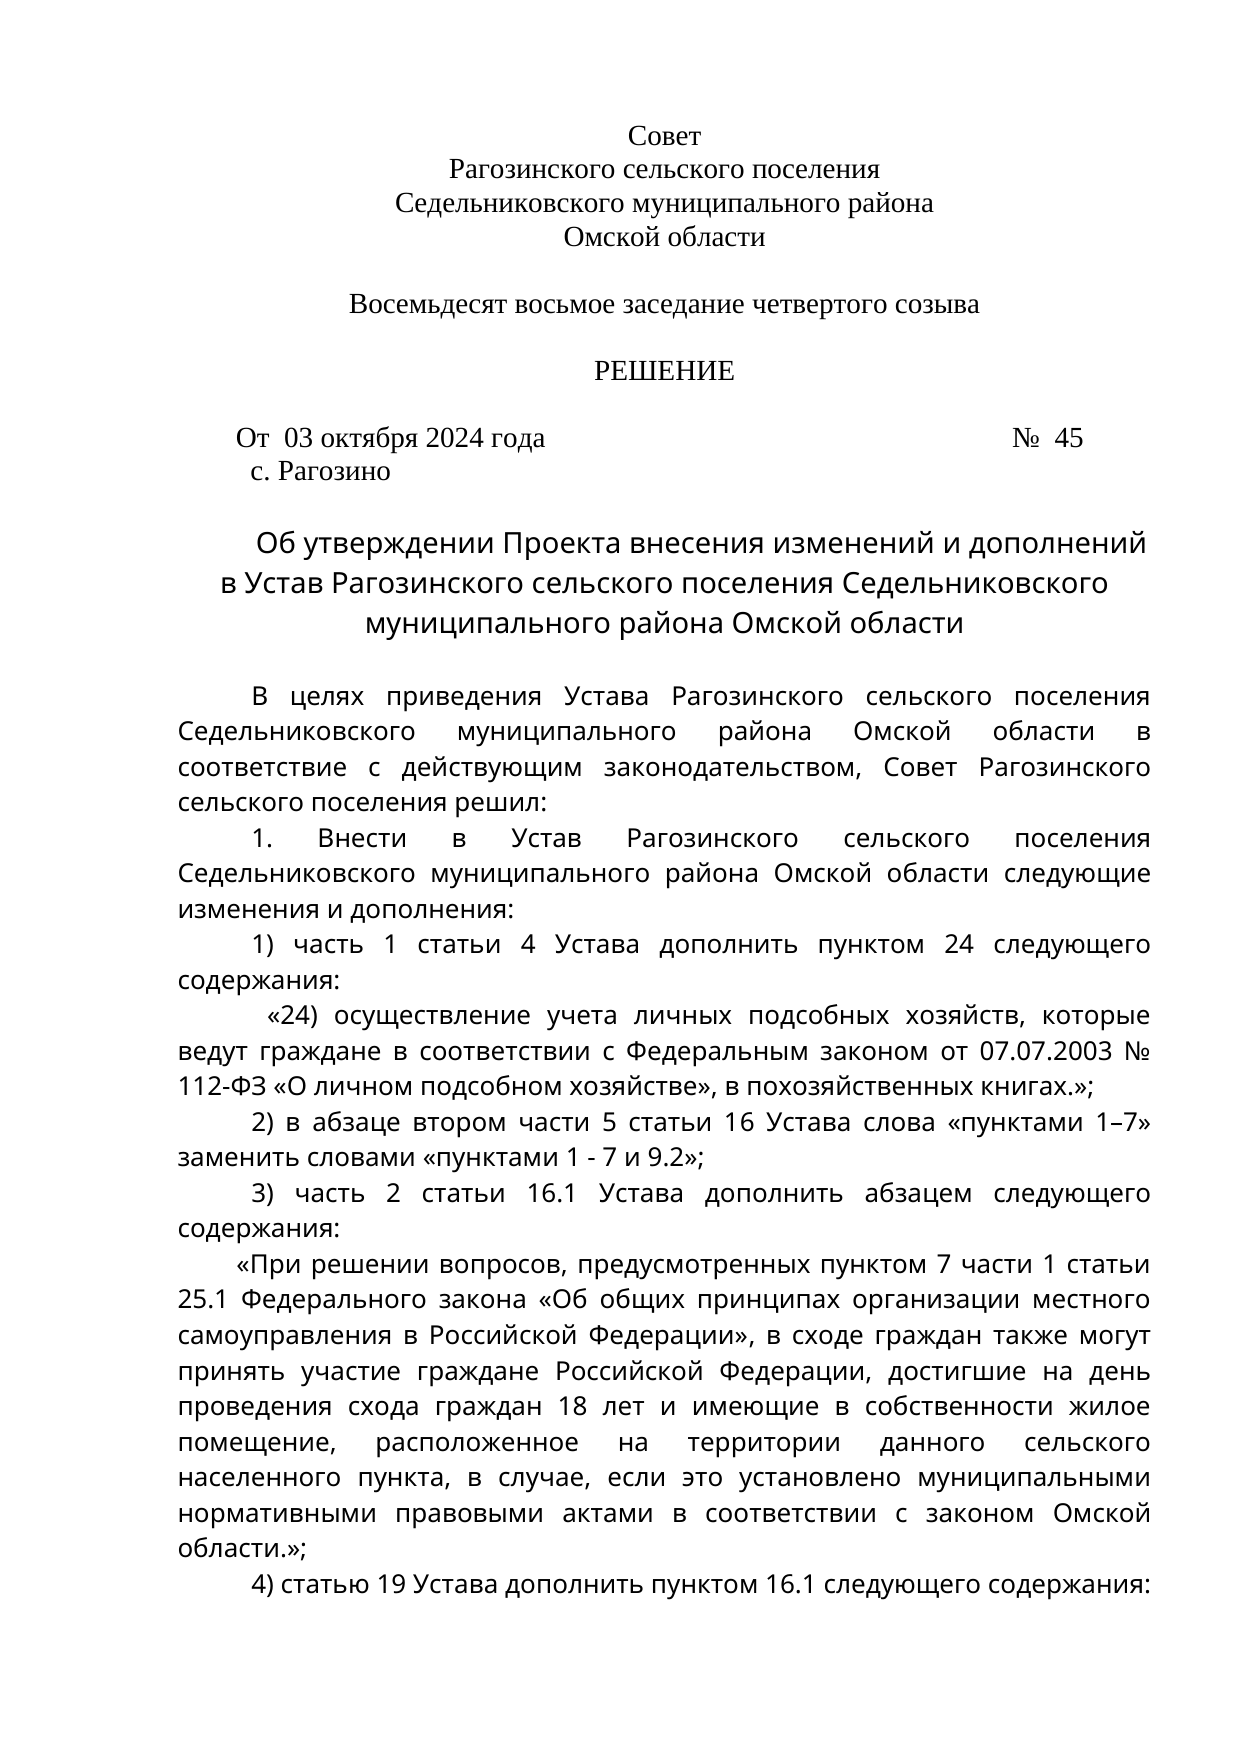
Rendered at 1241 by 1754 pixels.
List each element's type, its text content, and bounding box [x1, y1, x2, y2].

text Седельниковского муниципального района [177, 185, 1152, 219]
text Об утверждении Проекта внесения изменений и дополнений в Устав Рагозинского сельского поселения Седельниковского муниципального района Омской области [177, 523, 1152, 642]
text В целях приведения Устава Рагозинского сельского поселения Седельниковского муниципального района Омской области в соответствие с действующим законодательством, Совет Рагозинского сельского поселения решил: [177, 677, 1152, 819]
text Рагозинского сельского поселения [177, 152, 1152, 185]
text Совет [177, 118, 1152, 152]
text Омской области [177, 219, 1152, 252]
text с. Рагозино [177, 453, 1152, 487]
text РЕШЕНИЕ [177, 353, 1152, 386]
text «24) осуществление учета личных подсобных хозяйств, которые ведут граждане в соответствии с Федеральным законом от 07.07.2003 № 112-ФЗ «О личном подсобном хозяйстве», в похозяйственных книгах.»; [177, 997, 1152, 1103]
text 1) часть 1 статьи 4 Устава дополнить пунктом 24 следующего содержания: [177, 926, 1152, 997]
text 2) в абзаце втором части 5 статьи 16 Устава слова «пунктами 1–7» заменить словами «пунктами 1 - 7 и 9.2»; [177, 1103, 1152, 1174]
text «При решении вопросов, предусмотренных пунктом 7 части 1 статьи 25.1 Федерального закона «Об общих принципах организации местного самоуправления в Российской Федерации», в сходе граждан также могут принять участие граждане Российской Федерации, достигшие на день проведения схода граждан 18 лет и имеющие в собственности жилое помещение, расположенное на территории данного сельского населенного пункта, в случае, если это установлено муниципальными нормативными правовыми актами в соответствии с законом Омской области.»; [177, 1246, 1152, 1565]
text 3) часть 2 статьи 16.1 Устава дополнить абзацем следующего содержания: [177, 1174, 1152, 1246]
text 1. Внести в Устав Рагозинского сельского поселения Седельниковского муниципального района Омской области следующие изменения и дополнения: [177, 819, 1152, 926]
text От 03 октября 2024 года № 45 [177, 420, 1152, 453]
text 4) статью 19 Устава дополнить пунктом 16.1 следующего содержания: [177, 1565, 1152, 1601]
text Восемьдесят восьмое заседание четвертого созыва [177, 286, 1152, 319]
